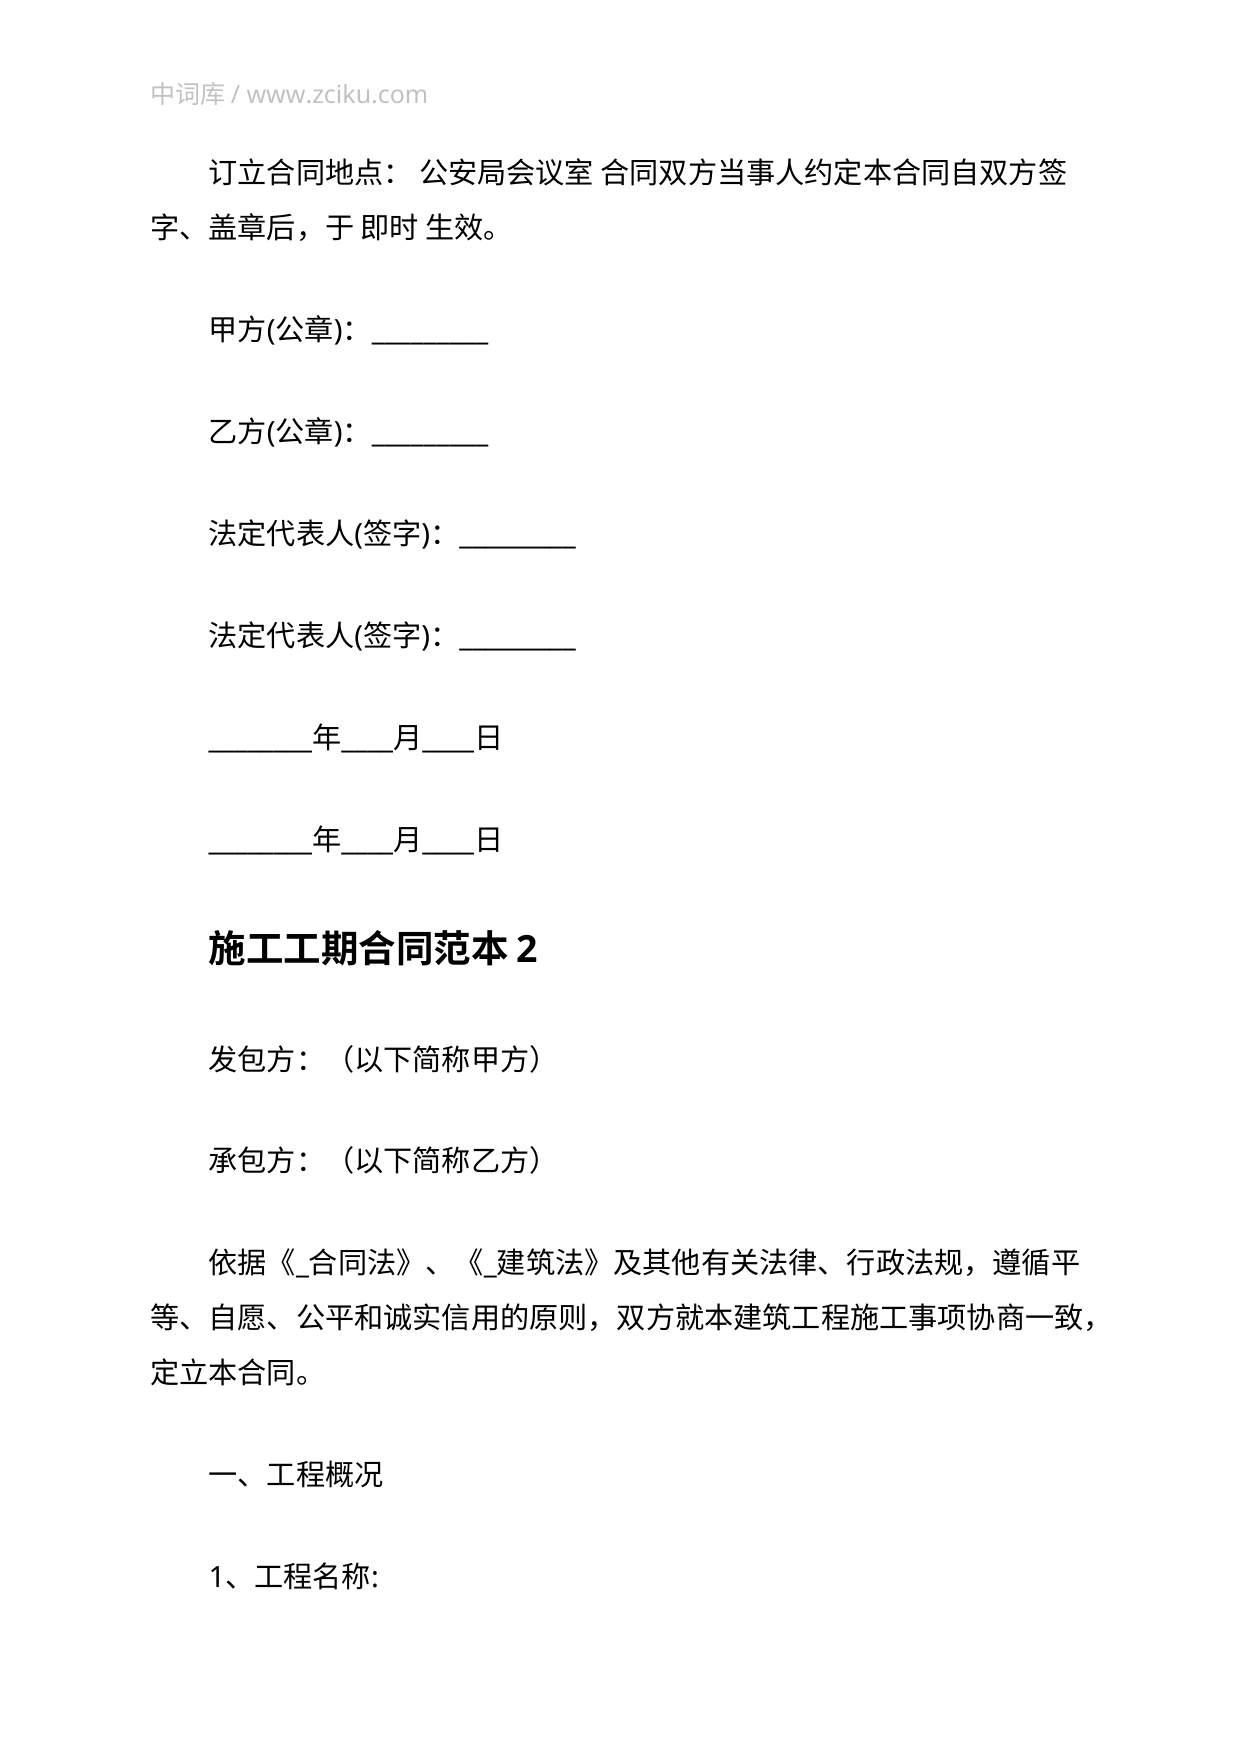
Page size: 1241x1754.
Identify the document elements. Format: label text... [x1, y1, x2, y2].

text ________年____月____日 [150, 817, 1090, 859]
text 1、工程名称: [150, 1553, 1090, 1596]
text 依据《_合同法》、《_建筑法》及其他有关法律、行政法规，遵循平等、自愿、公平和诚实信用的原则，双方就本建筑工程施工事项协商一致，定立本合同。 [150, 1240, 1090, 1392]
text 发包方：（以下简称甲方） [150, 1036, 1090, 1078]
text ________年____月____日 [150, 714, 1090, 757]
text 施工工期合同范本2 [150, 918, 1090, 973]
text 法定代表人(签字)：_________ [150, 511, 1090, 553]
text 法定代表人(签字)：_________ [150, 613, 1090, 655]
text 承包方：（以下简称乙方） [150, 1138, 1090, 1180]
text 订立合同地点： 公安局会议室 合同双方当事人约定本合同自双方签字、盖章后，于 即时 生效。 [150, 150, 1090, 247]
text 一、工程概况 [150, 1451, 1090, 1494]
text 甲方(公章)：_________ [150, 307, 1090, 349]
text 乙方(公章)：_________ [150, 409, 1090, 451]
